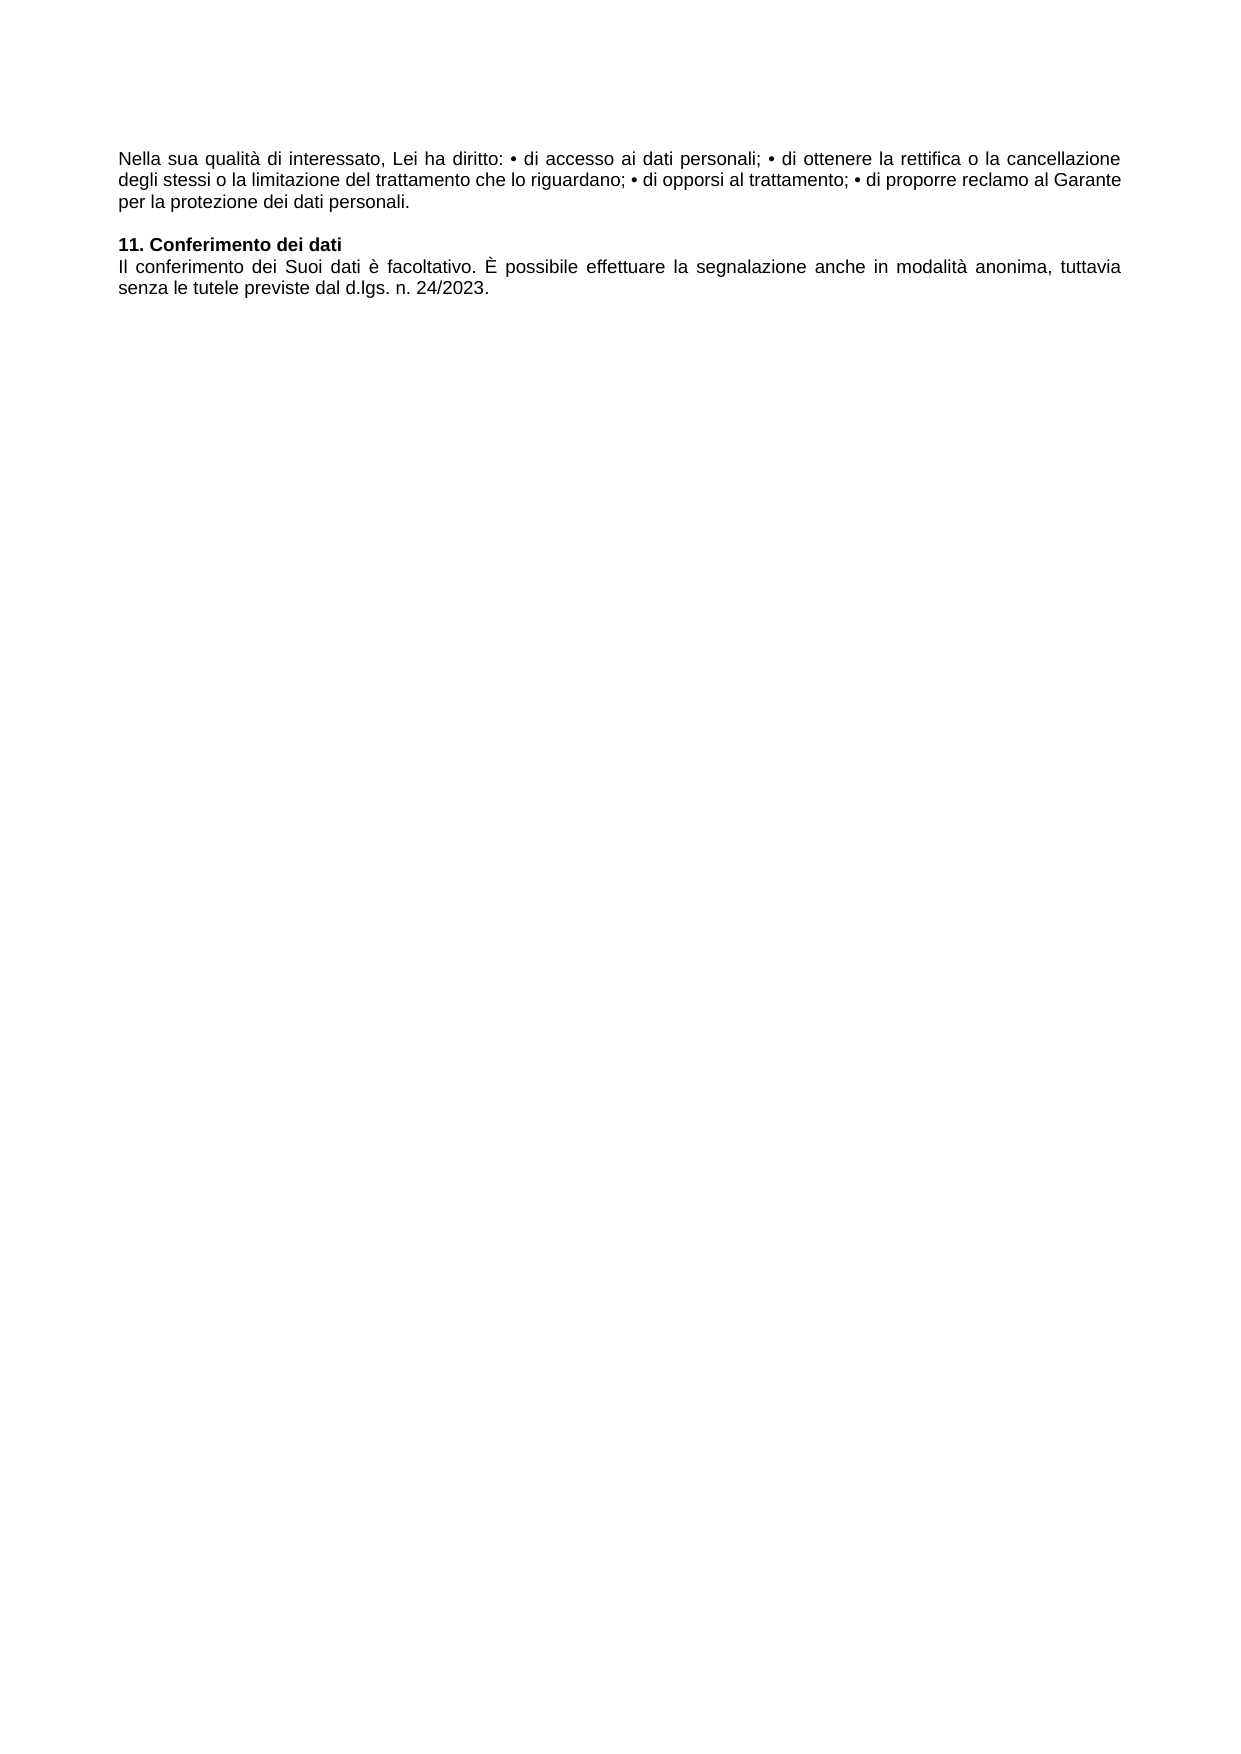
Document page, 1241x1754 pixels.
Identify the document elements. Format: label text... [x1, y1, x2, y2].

text Il conferimento dei Suoi dati è facoltativo. È possibile effettuare la segnalazione anche in modalità anonima, tuttavia senza le tutele previste dal d.lgs. n. 24/2023. [118, 255, 1122, 298]
text 11. Conferimento dei dati [118, 234, 1122, 255]
text Nella sua qualità di interessato, Lei ha diritto: • di accesso ai dati personali; • di ottenere la rettifica o la cancellazione degli stessi o la limitazione del trattamento che lo riguardano; • di opporsi al trattamento; • di proporre reclamo al Garante per la protezione dei dati personali. [118, 148, 1122, 212]
